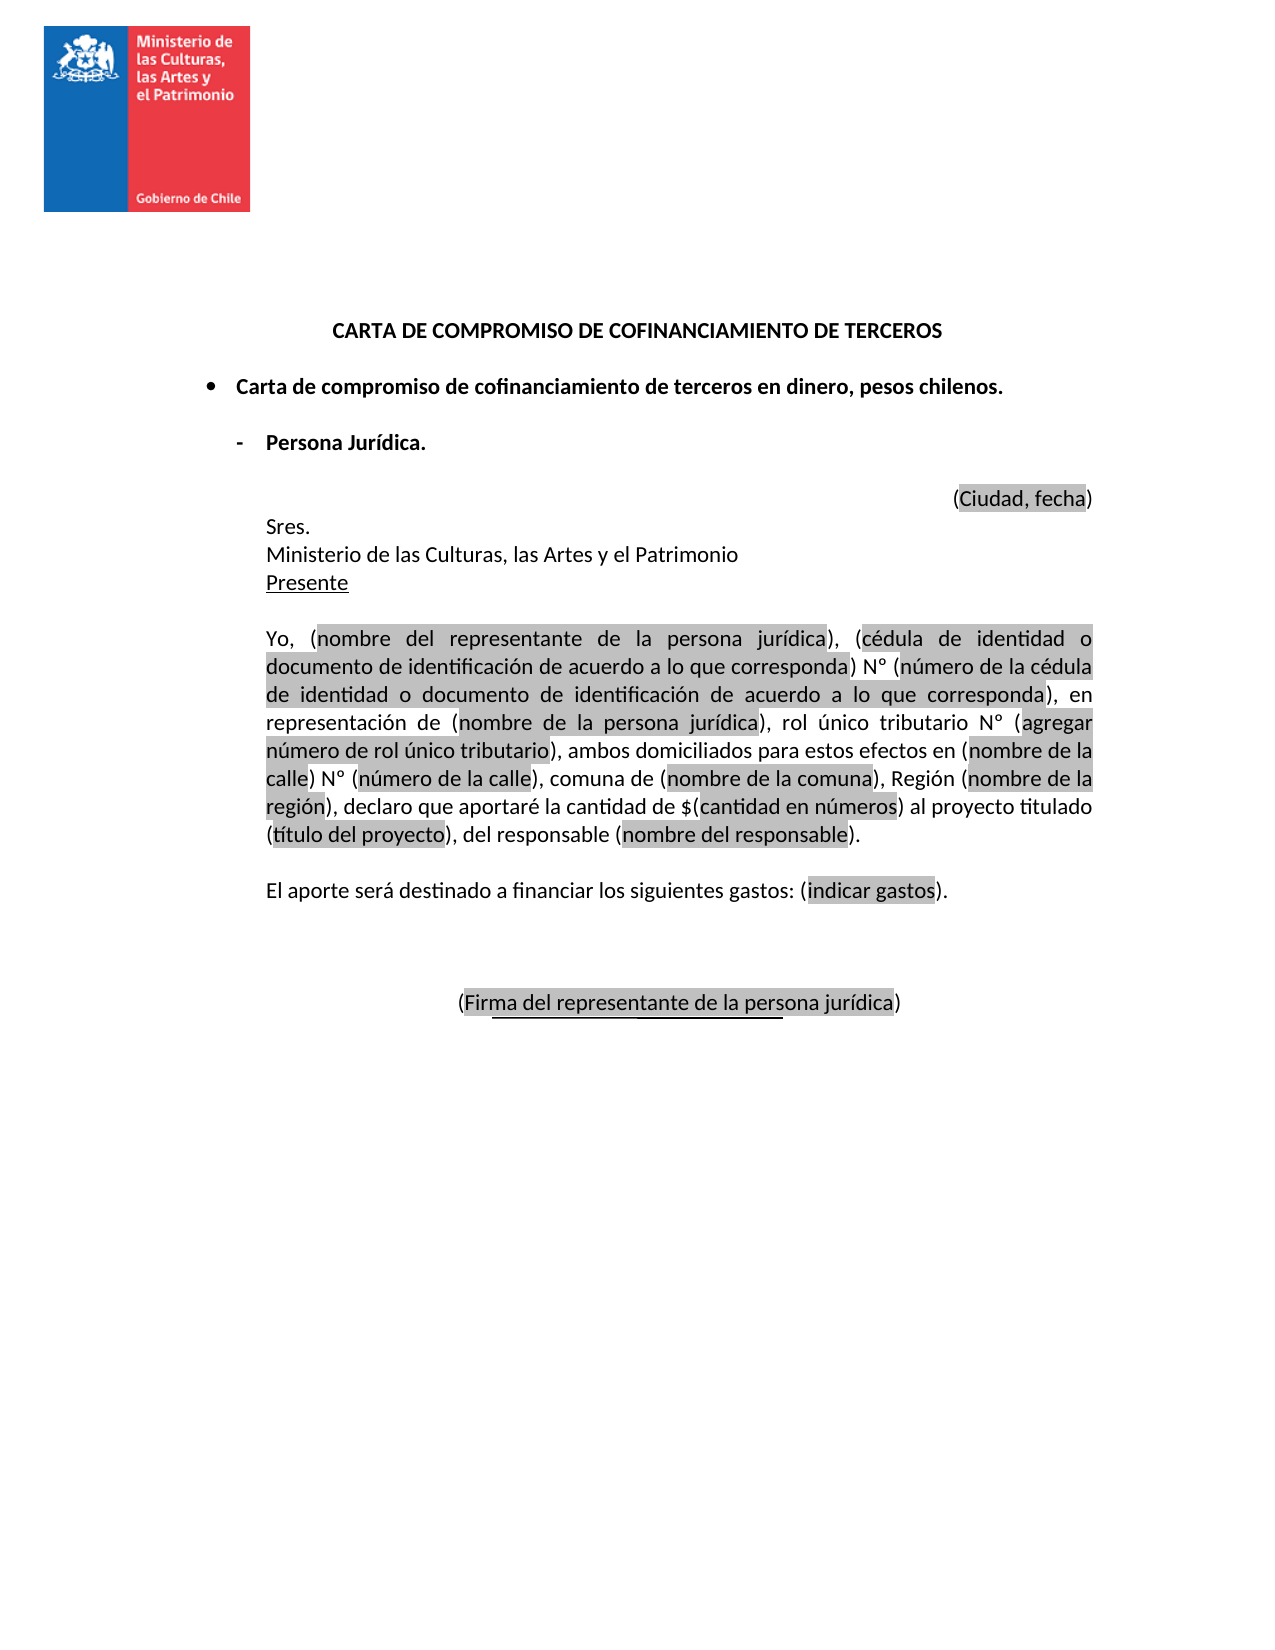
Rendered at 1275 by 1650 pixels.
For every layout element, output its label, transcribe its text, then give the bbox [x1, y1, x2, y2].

text Yo, (nombre del representante de la persona jurídica), (cédula de identidad o documento de identificación de acuerdo a lo que corresponda) Nº (número de la cédula de identidad o documento de identificación de acuerdo a lo que corresponda), en representación de (nombre de la persona jurídica), rol único tributario Nº (agregar número de rol único tributario), ambos domiciliados para estos efectos en (nombre de la calle) Nº (número de la calle), comuna de (nombre de la comuna), Región (nombre de la región), declaro que aportaré la cantidad de $(cantidad en números) al proyecto titulado (título del proyecto), del responsable (nombre del responsable). [308, 708, 1093, 848]
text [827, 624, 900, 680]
list Carta de compromiso de cofinanciamiento de terceros en dinero, pesos chilenos. [207, 372, 1098, 400]
text (Firma del representante de la persona jurídica) [894, 988, 1093, 1016]
text Ministerio de las Culturas, las Artes y el Patrimonio [266, 540, 1093, 568]
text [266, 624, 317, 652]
text Presente [266, 568, 1093, 596]
text (Ciudad, fecha) [236, 484, 959, 512]
picture [43, 26, 251, 212]
list Persona Jurídica. [236, 428, 1093, 456]
text Sres. [266, 512, 1093, 540]
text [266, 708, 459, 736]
text El aporte será destinado a financiar los siguientes gastos: (indicar gastos). [266, 876, 808, 904]
text (Firma del representante de la persona jurídica) [266, 988, 464, 1016]
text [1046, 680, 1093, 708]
text CARTA DE COMPROMISO DE COFINANCIAMIENTO DE TERCEROS [177, 316, 1098, 344]
